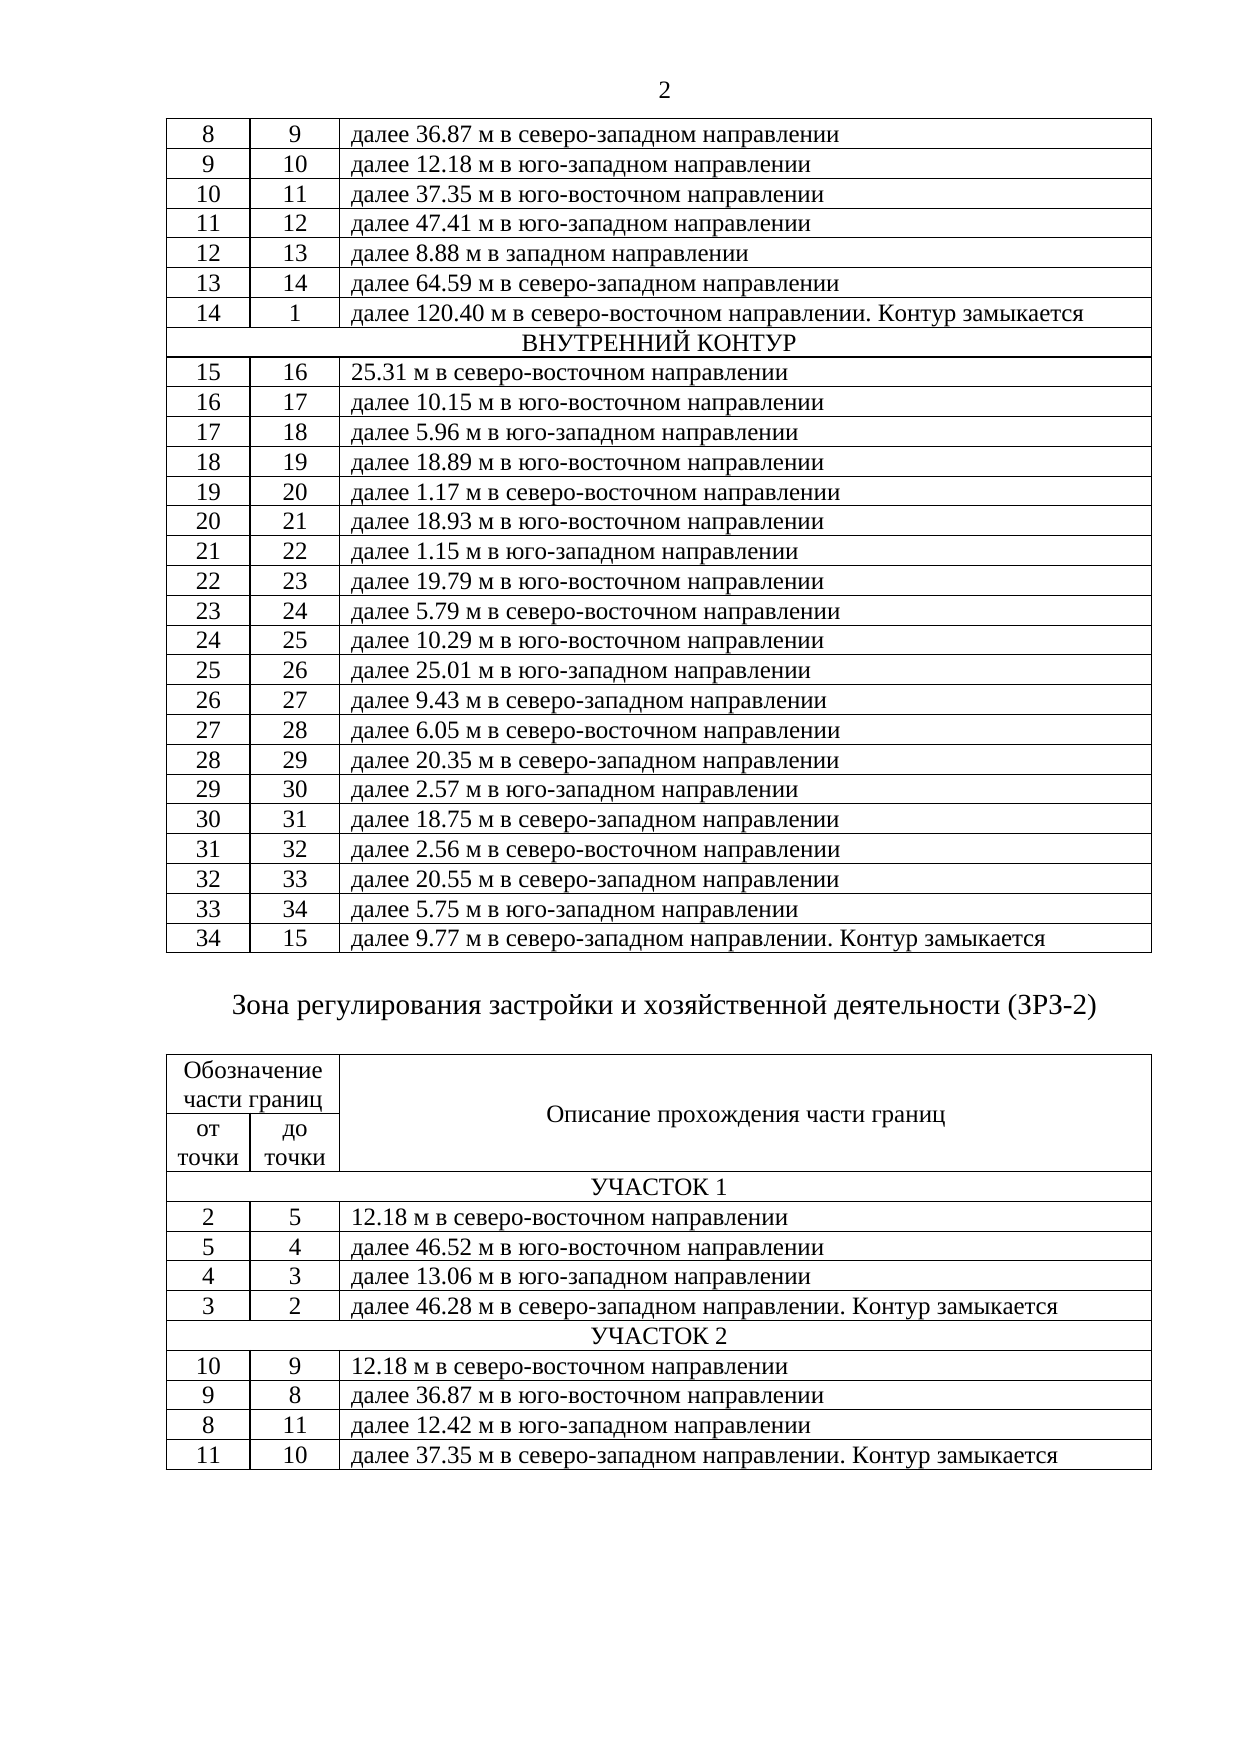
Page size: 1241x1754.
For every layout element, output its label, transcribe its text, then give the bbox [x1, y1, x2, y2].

table_cell далее 10.15 м в юго-восточном направлении [340, 387, 1151, 416]
table_cell 12.18 м в северо-восточном направлении [340, 1351, 1151, 1379]
table_cell 19 [251, 447, 339, 476]
table_cell далее 20.35 м в северо-западном направлении [340, 745, 1151, 773]
table_cell 32 [251, 834, 339, 863]
table_cell далее 9.43 м в северо-западном направлении [340, 685, 1151, 714]
table_cell 24 [167, 626, 249, 654]
table_cell далее 5.75 м в юго-западном направлении [340, 894, 1151, 922]
table_cell 30 [167, 804, 249, 833]
table_cell 1 [251, 298, 339, 327]
table_cell 4 [167, 1261, 249, 1290]
table_cell далее 9.77 м в северо-западном направлении. Контур замыкается [340, 924, 1151, 952]
table_cell 15 [167, 358, 249, 386]
table_cell 27 [167, 715, 249, 744]
table_cell 5 [167, 1232, 249, 1260]
table_cell 11 [251, 179, 339, 207]
table_cell 22 [251, 536, 339, 565]
table_cell УЧАСТОК 1 [167, 1172, 1151, 1201]
table_cell далее 25.01 м в юго-западном направлении [340, 655, 1151, 684]
table_cell 21 [167, 536, 249, 565]
table_cell 11 [167, 209, 249, 237]
table_cell далее 46.52 м в юго-восточном направлении [340, 1232, 1151, 1260]
table_header Обозначение части границ [167, 1055, 339, 1112]
table_cell 28 [251, 715, 339, 744]
table_cell от точки [167, 1114, 249, 1171]
table_cell 12 [167, 238, 249, 267]
table_cell далее 1.15 м в юго-западном направлении [340, 536, 1151, 565]
table_cell 8 [251, 1381, 339, 1409]
table_cell далее 47.41 м в юго-западном направлении [340, 209, 1151, 237]
table_cell 9 [167, 149, 249, 178]
table_cell 14 [251, 268, 339, 297]
table_cell 10 [251, 1440, 339, 1469]
table_cell 12 [251, 209, 339, 237]
table_cell 33 [251, 864, 339, 893]
table_cell 2 [167, 1202, 249, 1231]
table_cell далее 13.06 м в юго-западном направлении [340, 1261, 1151, 1290]
table_cell 13 [251, 238, 339, 267]
table_cell 29 [167, 775, 249, 803]
table_cell далее 64.59 м в северо-западном направлении [340, 268, 1151, 297]
table_cell 18 [251, 417, 339, 446]
table_cell 19 [167, 477, 249, 505]
table_cell далее 18.93 м в юго-восточном направлении [340, 506, 1151, 535]
table_cell далее 2.57 м в юго-западном направлении [340, 775, 1151, 803]
table_cell 24 [251, 596, 339, 624]
table_cell 16 [167, 387, 249, 416]
table_cell далее 12.42 м в юго-западном направлении [340, 1410, 1151, 1439]
table_cell 9 [251, 1351, 339, 1379]
table_cell УЧАСТОК 2 [167, 1321, 1151, 1350]
table_cell далее 2.56 м в северо-восточном направлении [340, 834, 1151, 863]
table_cell 18 [167, 447, 249, 476]
table_cell 29 [251, 745, 339, 773]
table_cell 26 [251, 655, 339, 684]
table_cell 27 [251, 685, 339, 714]
table_cell 16 [251, 358, 339, 386]
table_cell 28 [167, 745, 249, 773]
table_cell 14 [167, 298, 249, 327]
table_cell 34 [251, 894, 339, 922]
table_cell далее 18.75 м в северо-западном направлении [340, 804, 1151, 833]
table_cell 20 [251, 477, 339, 505]
table_cell 32 [167, 864, 249, 893]
table_cell 23 [251, 566, 339, 595]
table_cell далее 1.17 м в северо-восточном направлении [340, 477, 1151, 505]
table_cell далее 19.79 м в юго-восточном направлении [340, 566, 1151, 595]
table_cell 5 [251, 1202, 339, 1231]
table_cell 2 [251, 1291, 339, 1320]
table_cell 17 [167, 417, 249, 446]
table_cell 10 [167, 179, 249, 207]
table_cell ВНУТРЕННИЙ КОНТУР [167, 328, 1151, 356]
table_cell далее 36.87 м в северо-западном направлении [340, 119, 1151, 148]
table_cell далее 37.35 м в северо-западном направлении. Контур замыкается [340, 1440, 1151, 1469]
table_cell 33 [167, 894, 249, 922]
table_cell 9 [167, 1381, 249, 1409]
table_cell 22 [167, 566, 249, 595]
table_cell далее 36.87 м в юго-восточном направлении [340, 1381, 1151, 1409]
table_cell 15 [251, 924, 339, 952]
table_cell 10 [251, 149, 339, 178]
table_cell до точки [251, 1114, 339, 1171]
table_cell далее 5.79 м в северо-восточном направлении [340, 596, 1151, 624]
table_cell 26 [167, 685, 249, 714]
table_cell далее 12.18 м в юго-западном направлении [340, 149, 1151, 178]
table_cell 8 [167, 1410, 249, 1439]
table_cell далее 18.89 м в юго-восточном направлении [340, 447, 1151, 476]
table_cell 31 [167, 834, 249, 863]
table_cell 21 [251, 506, 339, 535]
table_cell 10 [167, 1351, 249, 1379]
table_cell 20 [167, 506, 249, 535]
table_cell далее 46.28 м в северо-западном направлении. Контур замыкается [340, 1291, 1151, 1320]
table_cell далее 120.40 м в северо-восточном направлении. Контур замыкается [340, 298, 1151, 327]
table_cell 12.18 м в северо-восточном направлении [340, 1202, 1151, 1231]
table_cell далее 20.55 м в северо-западном направлении [340, 864, 1151, 893]
table_cell 25 [251, 626, 339, 654]
table_cell 11 [167, 1440, 249, 1469]
table_header Описание прохождения части границ [340, 1055, 1151, 1171]
table_cell 25 [167, 655, 249, 684]
table_cell далее 10.29 м в юго-восточном направлении [340, 626, 1151, 654]
table_cell 9 [251, 119, 339, 148]
table_cell далее 5.96 м в юго-западном направлении [340, 417, 1151, 446]
table_cell 11 [251, 1410, 339, 1439]
text Зона регулирования застройки и хозяйственной деятельности (ЗРЗ-2) [177, 987, 1152, 1020]
table_cell 25.31 м в северо-восточном направлении [340, 358, 1151, 386]
table_cell далее 37.35 м в юго-восточном направлении [340, 179, 1151, 207]
table_cell 23 [167, 596, 249, 624]
table_cell далее 8.88 м в западном направлении [340, 238, 1151, 267]
table_cell 34 [167, 924, 249, 952]
table_cell 3 [251, 1261, 339, 1290]
table_cell 8 [167, 119, 249, 148]
table_cell 4 [251, 1232, 339, 1260]
table_cell 31 [251, 804, 339, 833]
table_cell 13 [167, 268, 249, 297]
table_cell 17 [251, 387, 339, 416]
table_cell 30 [251, 775, 339, 803]
table_cell далее 6.05 м в северо-восточном направлении [340, 715, 1151, 744]
table_cell 3 [167, 1291, 249, 1320]
